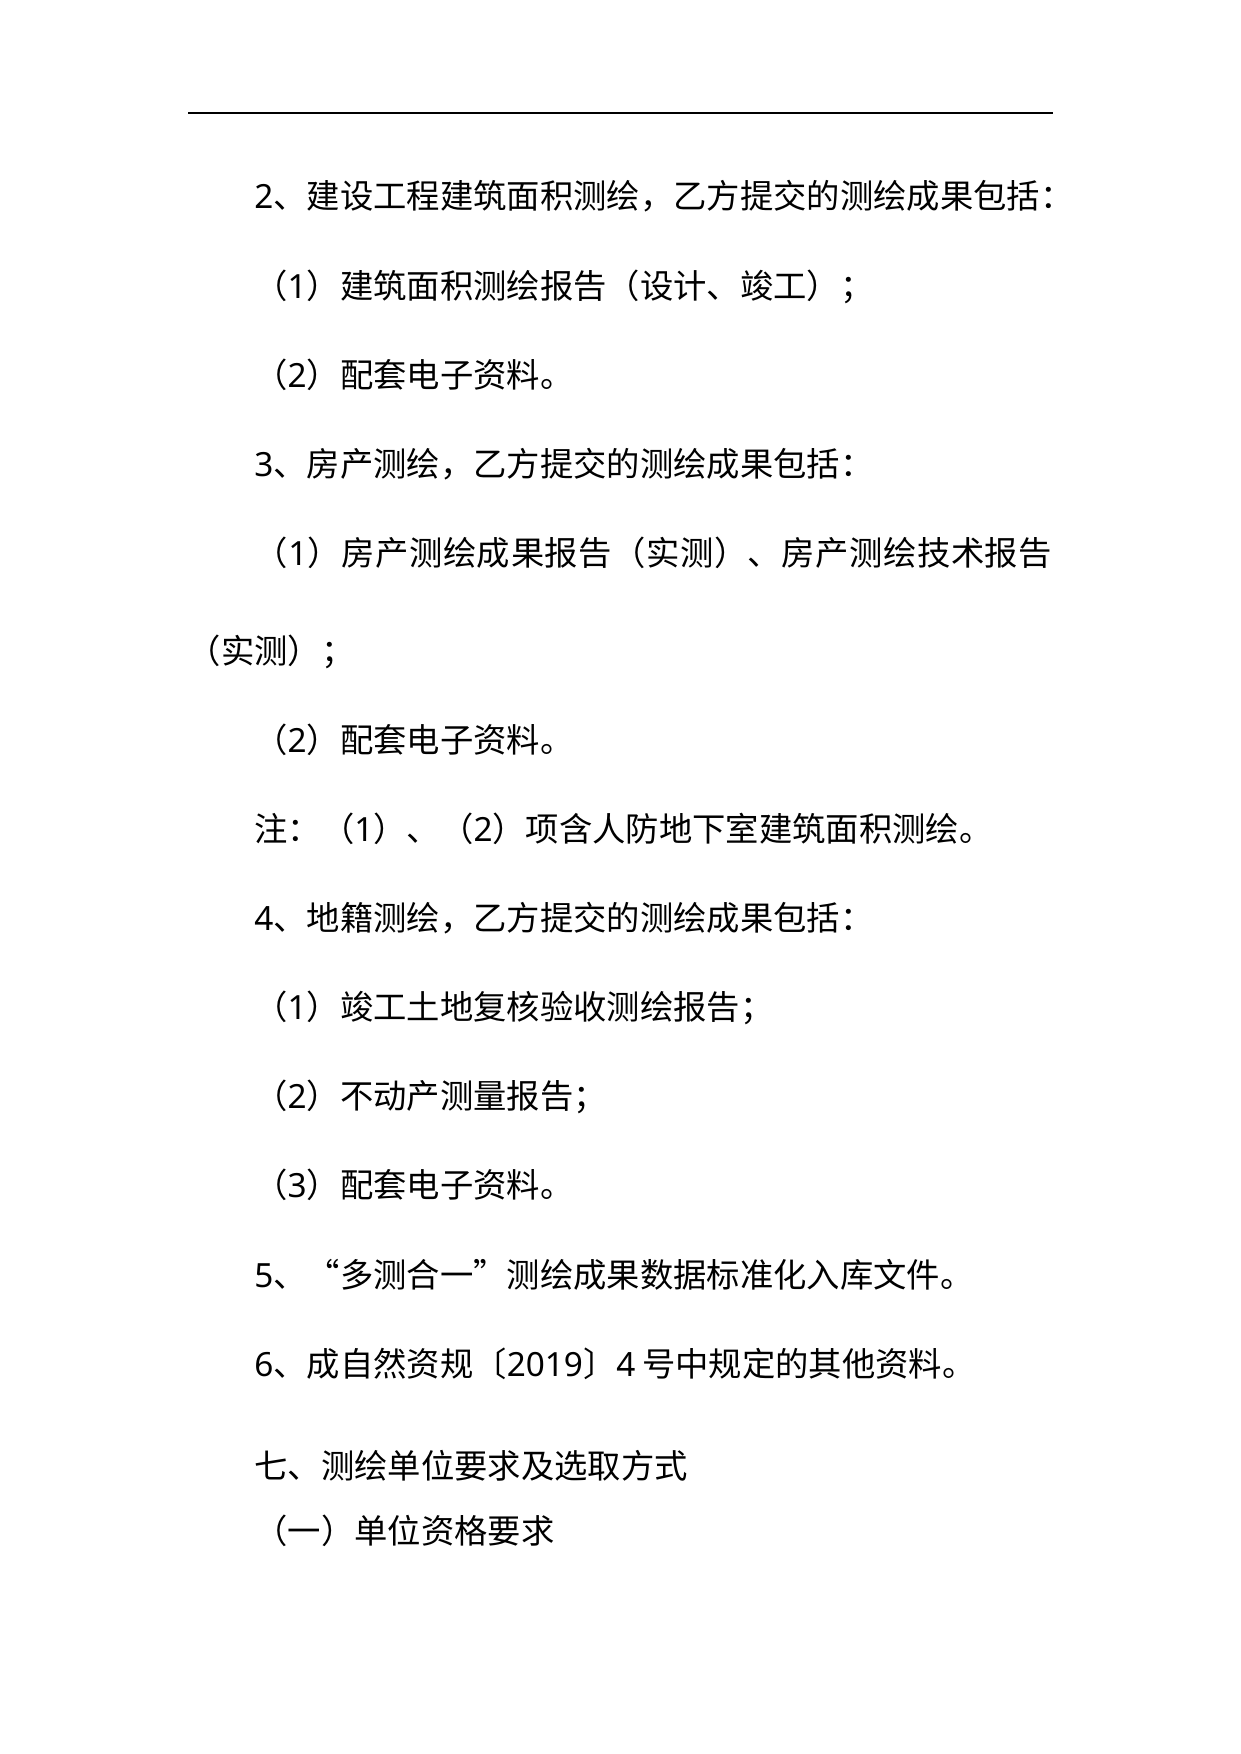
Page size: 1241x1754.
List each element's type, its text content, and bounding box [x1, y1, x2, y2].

text （1）房产测绘成果报告（实测）、房产测绘技术报告（实测）； [187, 519, 1053, 681]
text （2）配套电子资料。 [187, 705, 1053, 770]
text 6、成自然资规〔2019〕4号中规定的其他资料。 [187, 1329, 1053, 1394]
text 3、房产测绘，乙方提交的测绘成果包括： [187, 429, 1053, 494]
text 2、建设工程建筑面积测绘，乙方提交的测绘成果包括： [187, 162, 1053, 227]
text （1）竣工土地复核验收测绘报告； [187, 973, 1053, 1038]
text 4、地籍测绘，乙方提交的测绘成果包括： [187, 883, 1053, 948]
text 注：（1）、（2）项含人防地下室建筑面积测绘。 [187, 794, 1053, 859]
text （一）单位资格要求 [187, 1496, 1053, 1561]
text （2）不动产测量报告； [187, 1062, 1053, 1127]
text 七、测绘单位要求及选取方式 [187, 1431, 1053, 1496]
text （2）配套电子资料。 [187, 340, 1053, 405]
text 5、“多测合一”测绘成果数据标准化入库文件。 [187, 1240, 1053, 1305]
text （3）配套电子资料。 [187, 1151, 1053, 1216]
text （1）建筑面积测绘报告（设计、竣工）； [187, 251, 1053, 316]
